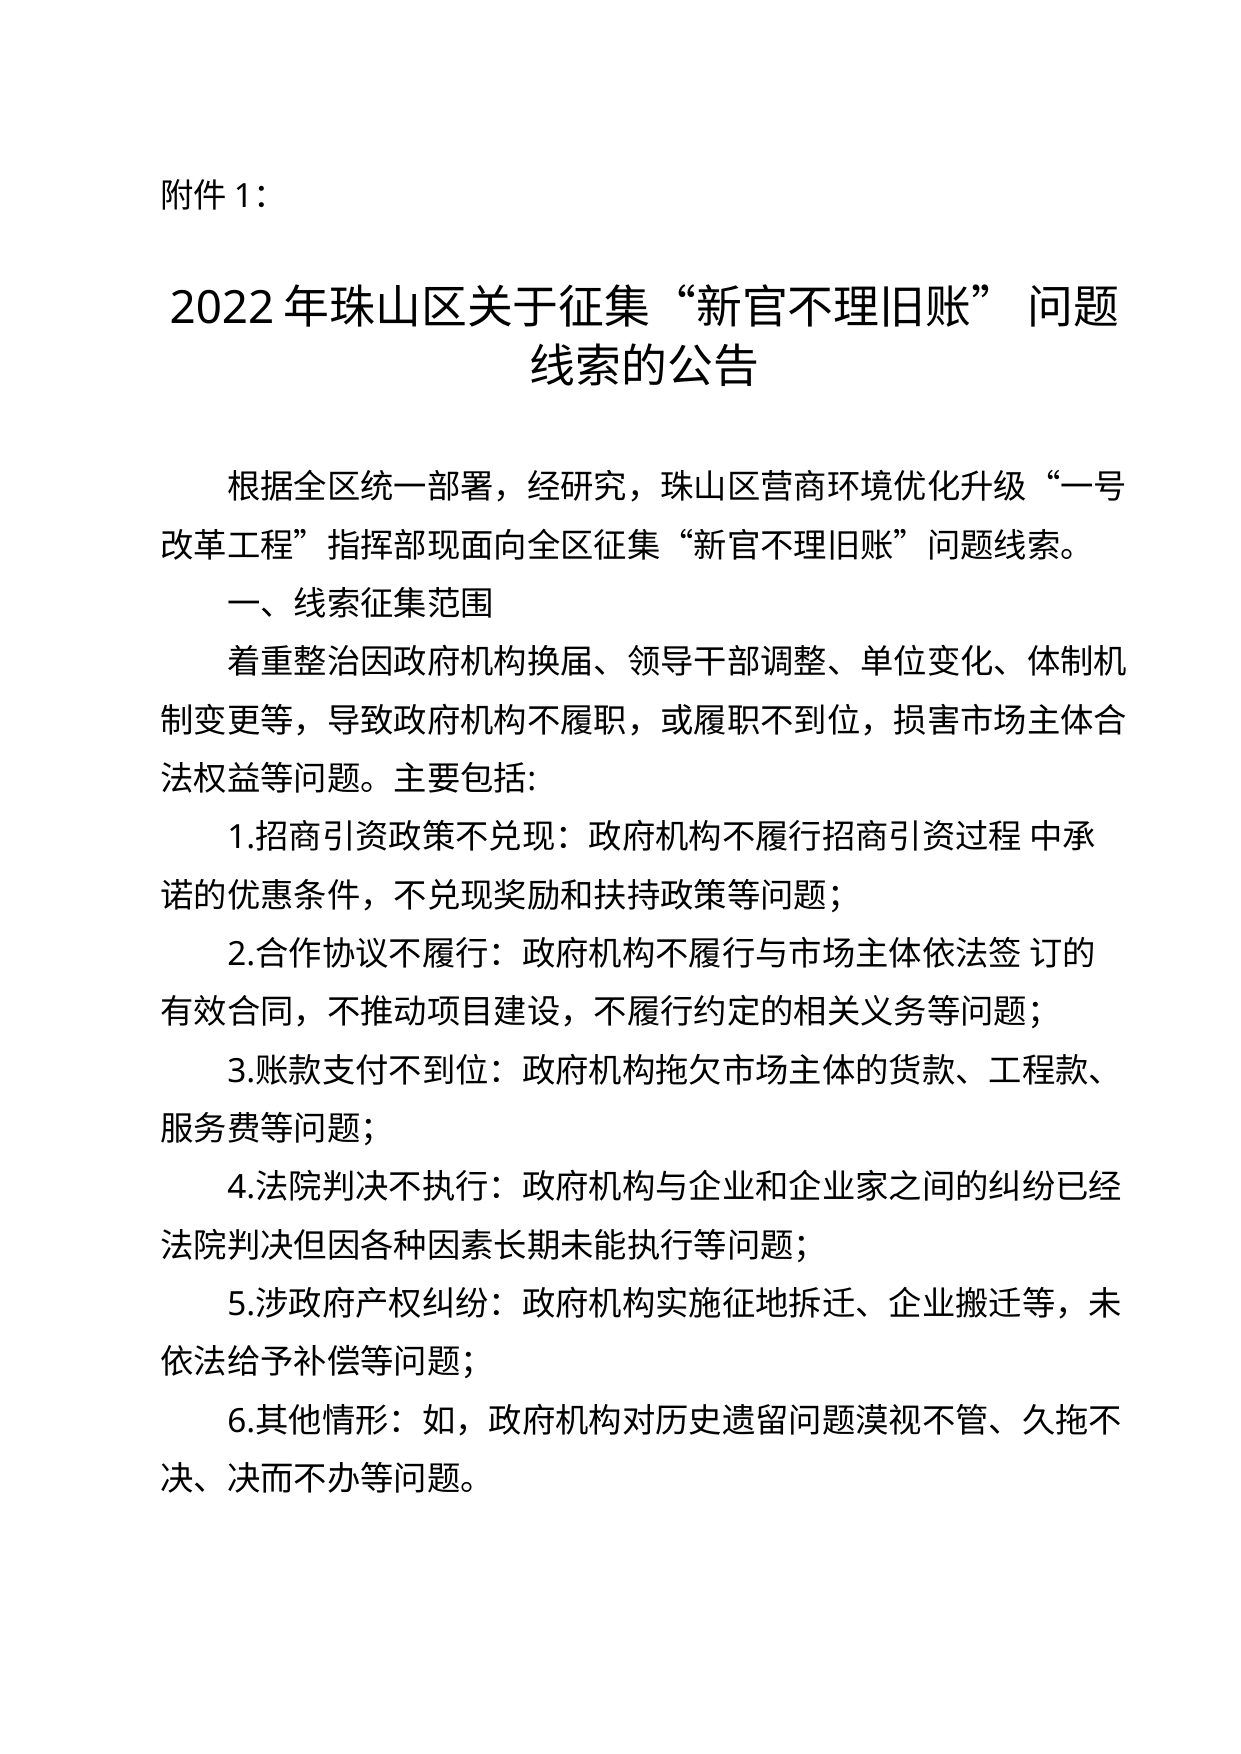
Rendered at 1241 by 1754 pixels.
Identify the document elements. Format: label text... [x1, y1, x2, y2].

text 2022年珠山区关于征集“新官不理旧账” 问题 [160, 277, 1128, 335]
text 3.账款支付不到位：政府机构拖欠市场主体的货款、工程款、服务费等问题； [160, 1035, 1128, 1152]
text 附件1： [160, 160, 1128, 219]
text 1.招商引资政策不兑现：政府机构不履行招商引资过程 中承诺的优惠条件，不兑现奖励和扶持政策等问题； [160, 802, 1128, 919]
text 着重整治因政府机构换届、领导干部调整、单位变化、体制机制变更等，导致政府机构不履职，或履职不到位，损害市场主体合法权益等问题。主要包括: [160, 627, 1128, 802]
text 5.涉政府产权纠纷：政府机构实施征地拆迁、企业搬迁等，未依法给予补偿等问题； [160, 1269, 1128, 1385]
text 一、线索征集范围 [160, 569, 1128, 627]
text 4.法院判决不执行：政府机构与企业和企业家之间的纠纷已经法院判决但因各种因素长期未能执行等问题； [160, 1152, 1128, 1269]
text 线索的公告 [160, 335, 1128, 394]
text 6.其他情形：如，政府机构对历史遗留问题漠视不管、久拖不决、决而不办等问题。 [160, 1385, 1128, 1502]
text 2.合作协议不履行：政府机构不履行与市场主体依法签 订的有效合同，不推动项目建设，不履行约定的相关义务等问题； [160, 919, 1128, 1035]
text 根据全区统一部署，经研究，珠山区营商环境优化升级“一号改革工程”指挥部现面向全区征集“新官不理旧账”问题线索。 [160, 452, 1128, 569]
